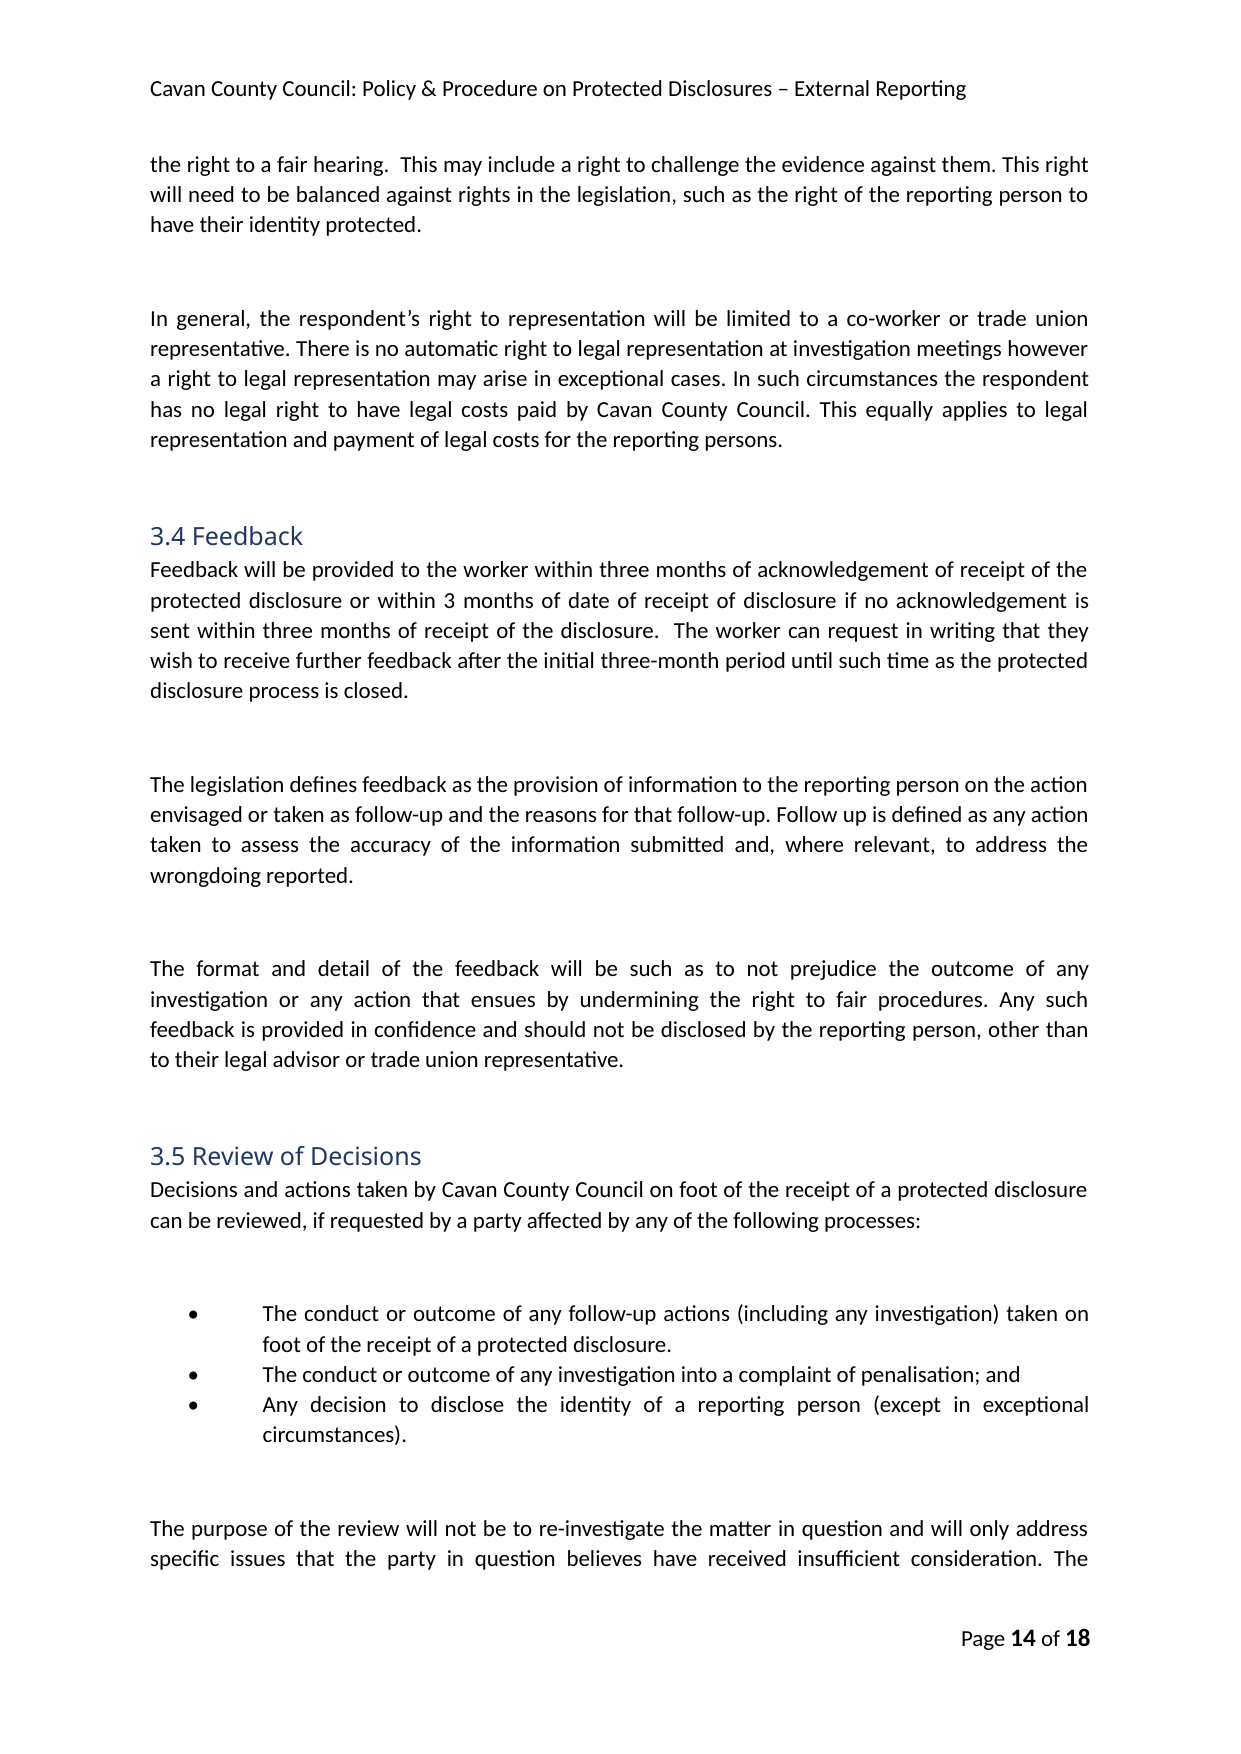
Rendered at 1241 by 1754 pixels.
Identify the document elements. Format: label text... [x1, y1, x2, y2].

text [150, 1514, 1090, 1572]
text Feedback will be provided to the worker within three months of acknowledgement of receipt of the protected disclosure or within 3 months of date of receipt of disclosure if no acknowledgement is sent within three months of receipt of the disclosure. The worker can request in writing that they wish to receive further feedback after the initial three-month period until such time as the protected disclosure process is closed. [150, 556, 1090, 704]
text In general, the respondent’s right to representation will be limited to a co-worker or trade union representative. There is no automatic right to legal representation at investigation meetings however a right to legal representation may arise in exceptional cases. In such circumstances the respondent has no legal right to have legal costs paid by Cavan County Council. This equally applies to legal representation and payment of legal costs for the reporting persons. [150, 304, 1090, 453]
text The format and detail of the feedback will be such as to not prejudice the outcome of any investigation or any action that ensues by undermining the right to fair procedures. Any such feedback is provided in confidence and should not be disclosed by the reporting person, other than to their legal advisor or trade union representative. [150, 954, 1090, 1073]
subtitle 3.5 Review of Decisions [150, 1139, 1090, 1173]
list Any decision to disclose the identity of a reporting person (except in exceptional circumstances). [187, 1390, 1090, 1448]
text The legislation defines feedback as the provision of information to the reporting person on the action envisaged or taken as follow-up and the reasons for that follow-up. Follow up is defined as any action taken to assess the accuracy of the information submitted and, where relevant, to address the wrongdoing reported. [150, 770, 1090, 889]
list The conduct or outcome of any investigation into a complaint of penalisation; and [187, 1360, 1090, 1388]
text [150, 150, 1090, 238]
text Decisions and actions taken by Cavan County Council on foot of the receipt of a protected disclosure can be reviewed, if requested by a party affected by any of the following processes: [150, 1176, 1090, 1234]
list The conduct or outcome of any follow-up actions (including any investigation) taken on foot of the receipt of a protected disclosure. [187, 1299, 1090, 1358]
subtitle 3.4 Feedback [150, 519, 1090, 553]
